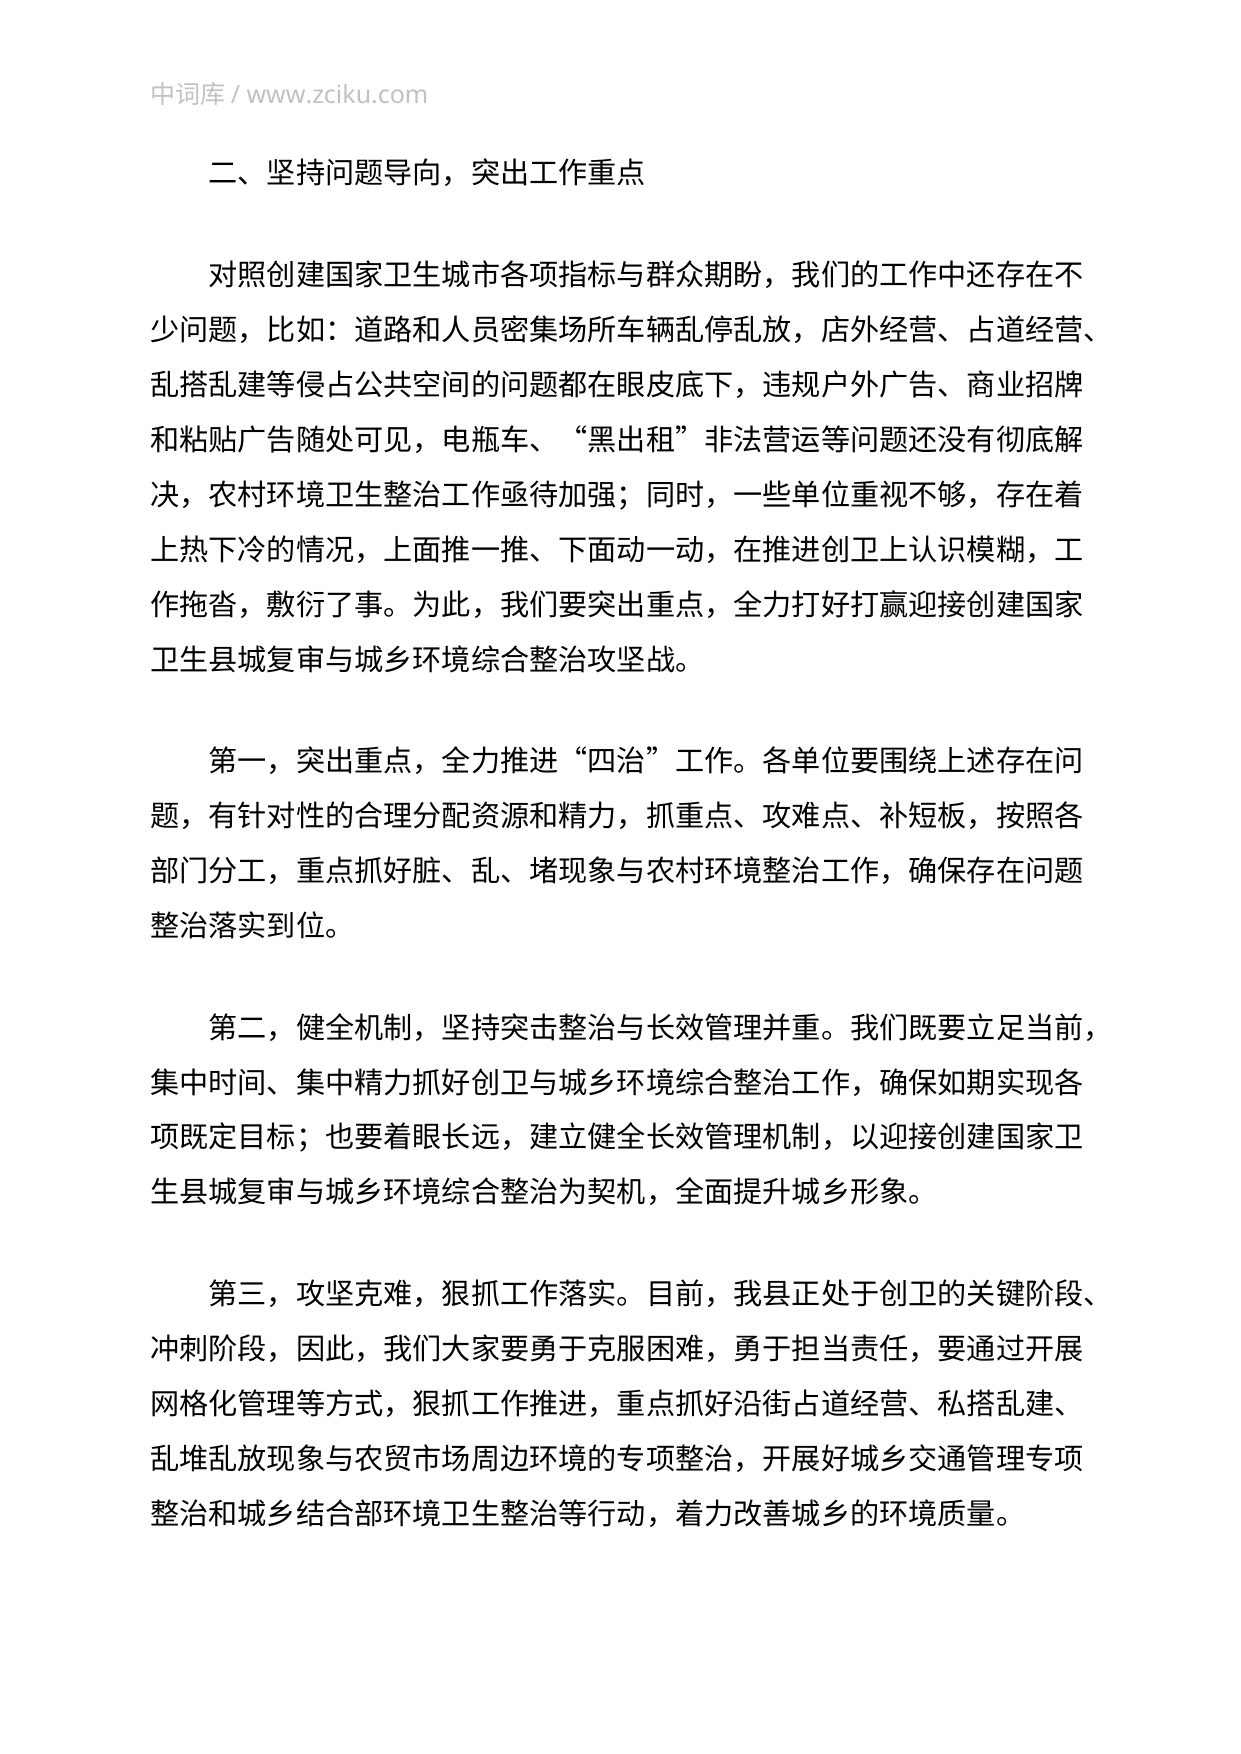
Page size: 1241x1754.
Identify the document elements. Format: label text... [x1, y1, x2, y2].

text 二、坚持问题导向，突出工作重点 [150, 150, 1090, 192]
text 第一，突出重点，全力推进“四治”工作。各单位要围绕上述存在问题，有针对性的合理分配资源和精力，抓重点、攻难点、补短板，按照各部门分工，重点抓好脏、乱、堵现象与农村环境整治工作，确保存在问题整治落实到位。 [150, 738, 1090, 945]
text 对照创建国家卫生城市各项指标与群众期盼，我们的工作中还存在不少问题，比如：道路和人员密集场所车辆乱停乱放，店外经营、占道经营、乱搭乱建等侵占公共空间的问题都在眼皮底下，违规户外广告、商业招牌和粘贴广告随处可见，电瓶车、“黑出租”非法营运等问题还没有彻底解决，农村环境卫生整治工作亟待加强；同时，一些单位重视不够，存在着上热下冷的情况，上面推一推、下面动一动，在推进创卫上认识模糊，工作拖沓，敷衍了事。为此，我们要突出重点，全力打好打赢迎接创建国家卫生县城复审与城乡环境综合整治攻坚战。 [150, 252, 1090, 678]
text 第三，攻坚克难，狠抓工作落实。目前，我县正处于创卫的关键阶段、冲刺阶段，因此，我们大家要勇于克服困难，勇于担当责任，要通过开展网格化管理等方式，狠抓工作推进，重点抓好沿街占道经营、私搭乱建、乱堆乱放现象与农贸市场周边环境的专项整治，开展好城乡交通管理专项整治和城乡结合部环境卫生整治等行动，着力改善城乡的环境质量。 [150, 1271, 1090, 1533]
text 第二，健全机制，坚持突击整治与长效管理并重。我们既要立足当前，集中时间、集中精力抓好创卫与城乡环境综合整治工作，确保如期实现各项既定目标；也要着眼长远，建立健全长效管理机制，以迎接创建国家卫生县城复审与城乡环境综合整治为契机，全面提升城乡形象。 [150, 1004, 1090, 1211]
